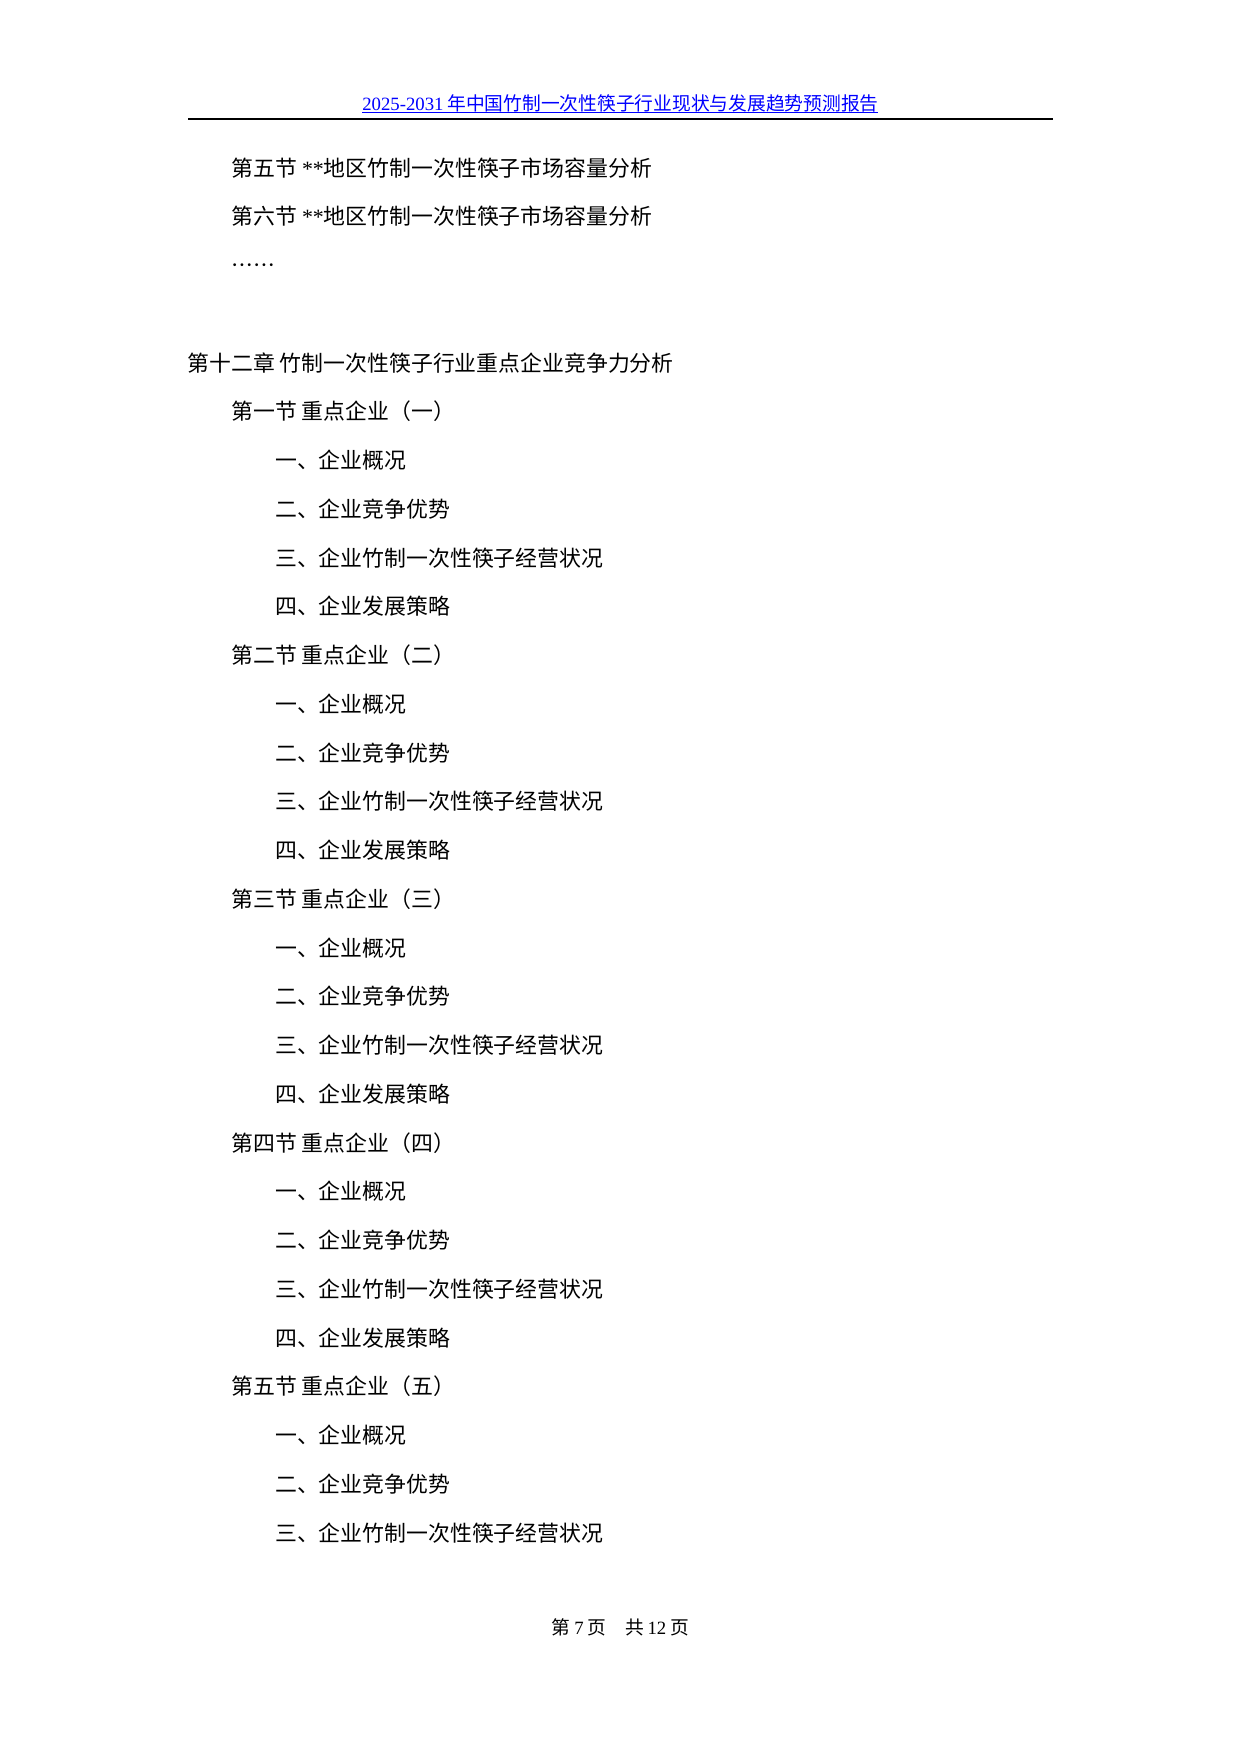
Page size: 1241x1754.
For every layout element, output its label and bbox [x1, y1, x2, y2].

text [187, 150, 1053, 1548]
